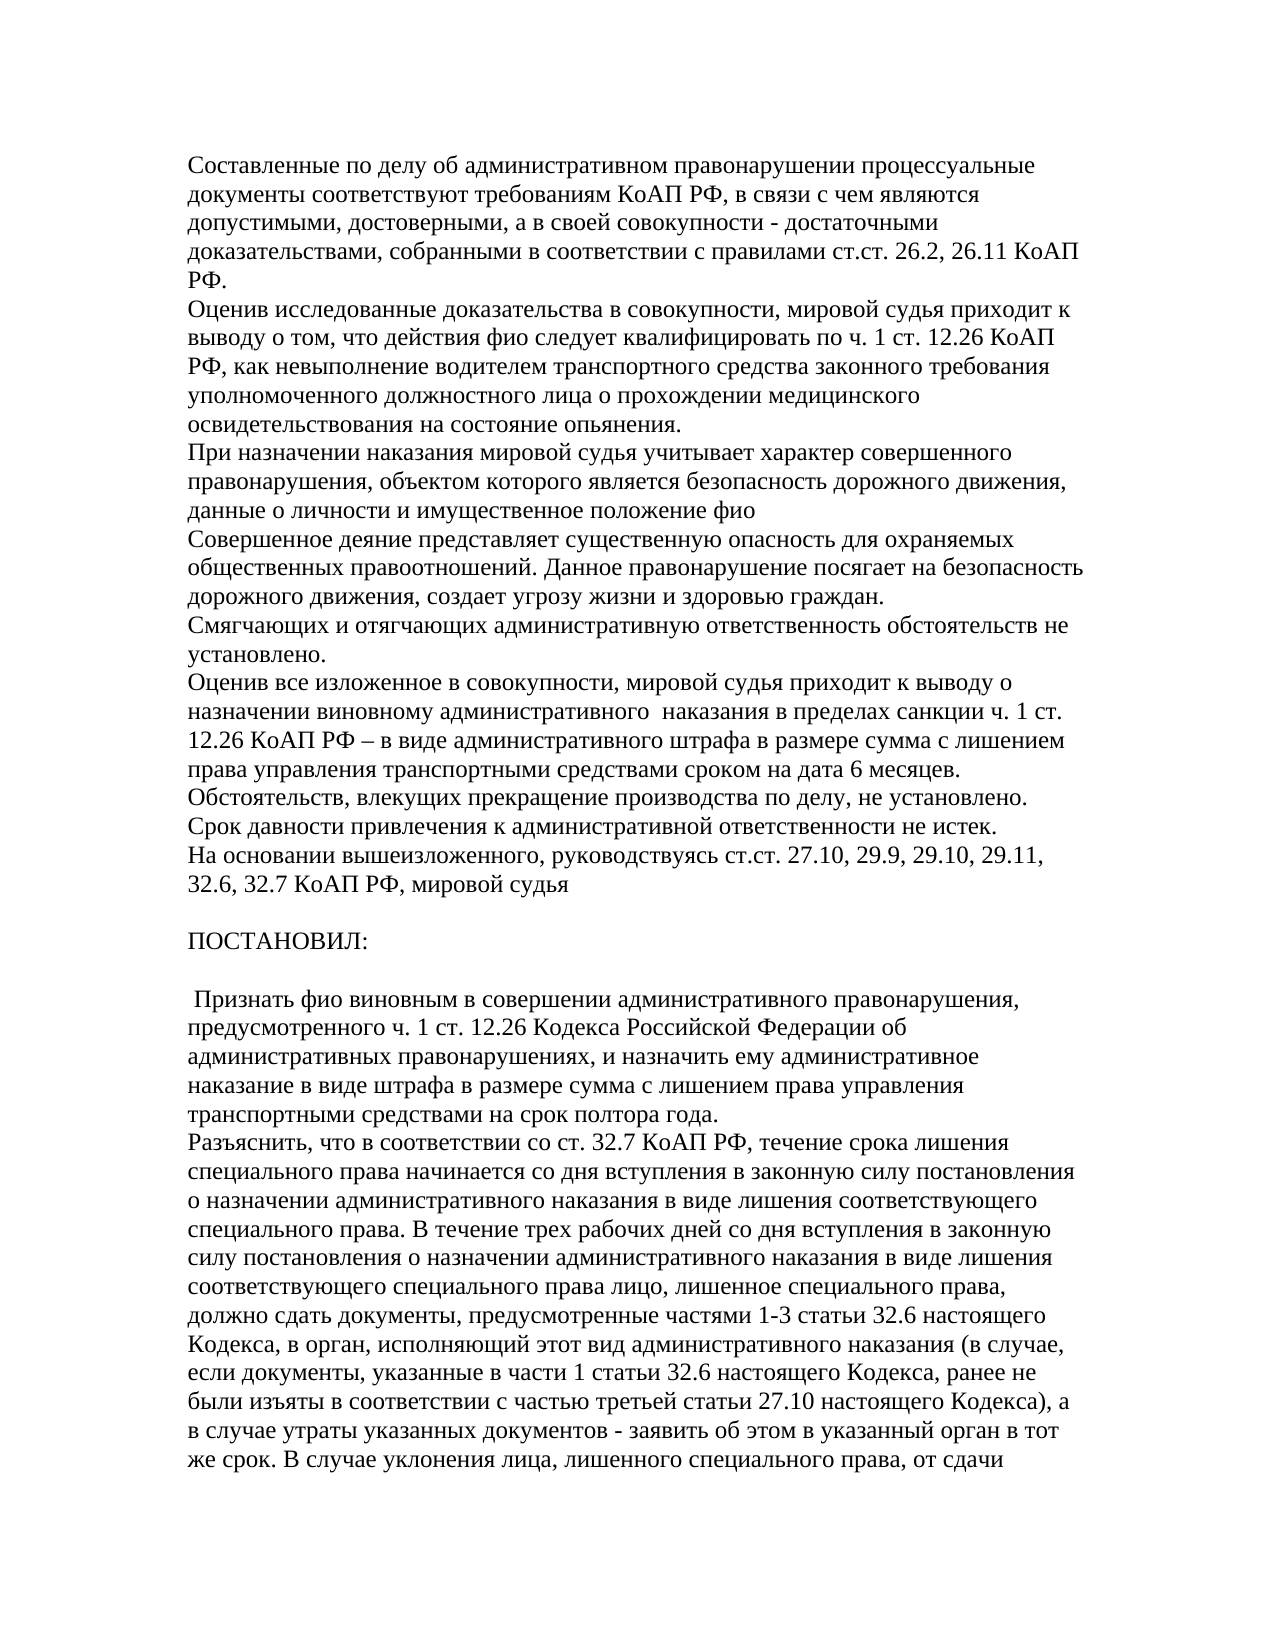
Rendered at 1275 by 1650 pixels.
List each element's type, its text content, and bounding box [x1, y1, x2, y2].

text При назначении наказания мировой судья учитывает характер совершенного правонарушения, объектом которого является безопасность дорожного движения, данные о личности и имущественное положение фио [187, 437, 1087, 524]
text Совершенное деяние представляет существенную опасность для охраняемых общественных правоотношений. Данное правонарушение посягает на безопасность дорожного движения, создает угрозу жизни и здоровью граждан. [187, 524, 1087, 610]
text ПОСТАНОВИЛ: [187, 926, 1087, 955]
text Оценив исследованные доказательства в совокупности, мировой судья приходит к выводу о том, что действия фио следует квалифицировать по ч. 1 ст. 12.26 КоАП РФ, как невыполнение водителем транспортного средства законного требования уполномоченного должностного лица о прохождении медицинского освидетельствования на состояние опьянения. [187, 294, 1087, 437]
text Составленные по делу об административном правонарушении процессуальные документы соответствуют требованиям КоАП РФ, в связи с чем являются допустимыми, достоверными, а в своей совокупности - достаточными доказательствами, собранными в соответствии с правилами ст.ст. 26.2, 26.11 КоАП РФ. [187, 150, 1087, 294]
text Признать фио виновным в совершении административного правонарушения, предусмотренного ч. 1 ст. 12.26 Кодекса Российской Федерации об административных правонарушениях, и назначить ему административное наказание в виде штрафа в размере сумма с лишением права управления транспортными средствами на срок полтора года. [187, 984, 1087, 1127]
text На основании вышеизложенного, руководствуясь ст.ст. 27.10, 29.9, 29.10, 29.11, 32.6, 32.7 КоАП РФ, мировой судья [187, 840, 1087, 897]
text Оценив все изложенное в совокупности, мировой судья приходит к выводу о назначении виновному административного наказания в пределах санкции ч. 1 ст. 12.26 КоАП РФ – в виде административного штрафа в размере сумма с лишением права управления транспортными средствами сроком на дата 6 месяцев. [187, 667, 1087, 782]
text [187, 1127, 1087, 1472]
text Обстоятельств, влекущих прекращение производства по делу, не установлено. Срок давности привлечения к административной ответственности не истек. [187, 782, 1087, 840]
text Смягчающих и отягчающих административную ответственность обстоятельств не установлено. [187, 610, 1087, 667]
